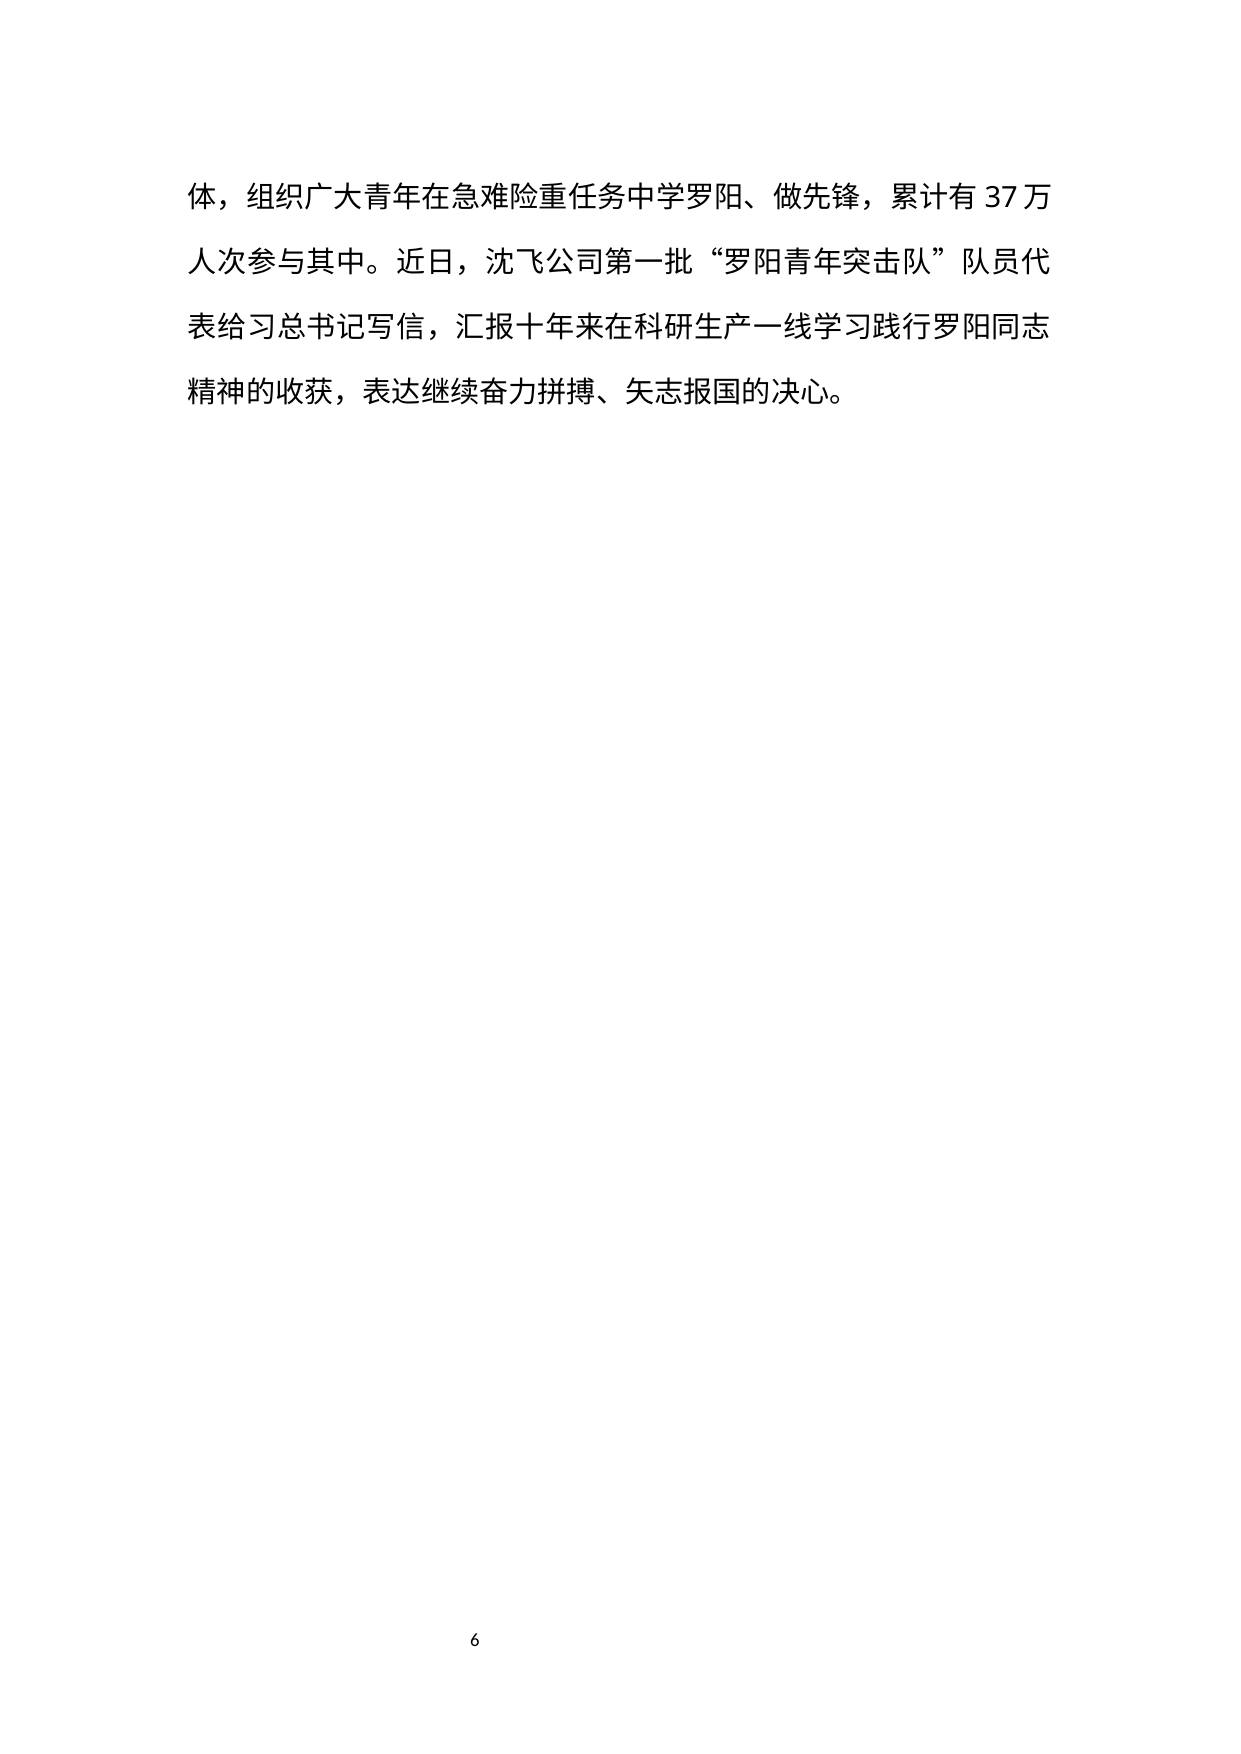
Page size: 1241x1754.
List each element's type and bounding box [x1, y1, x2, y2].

text [187, 162, 1053, 422]
